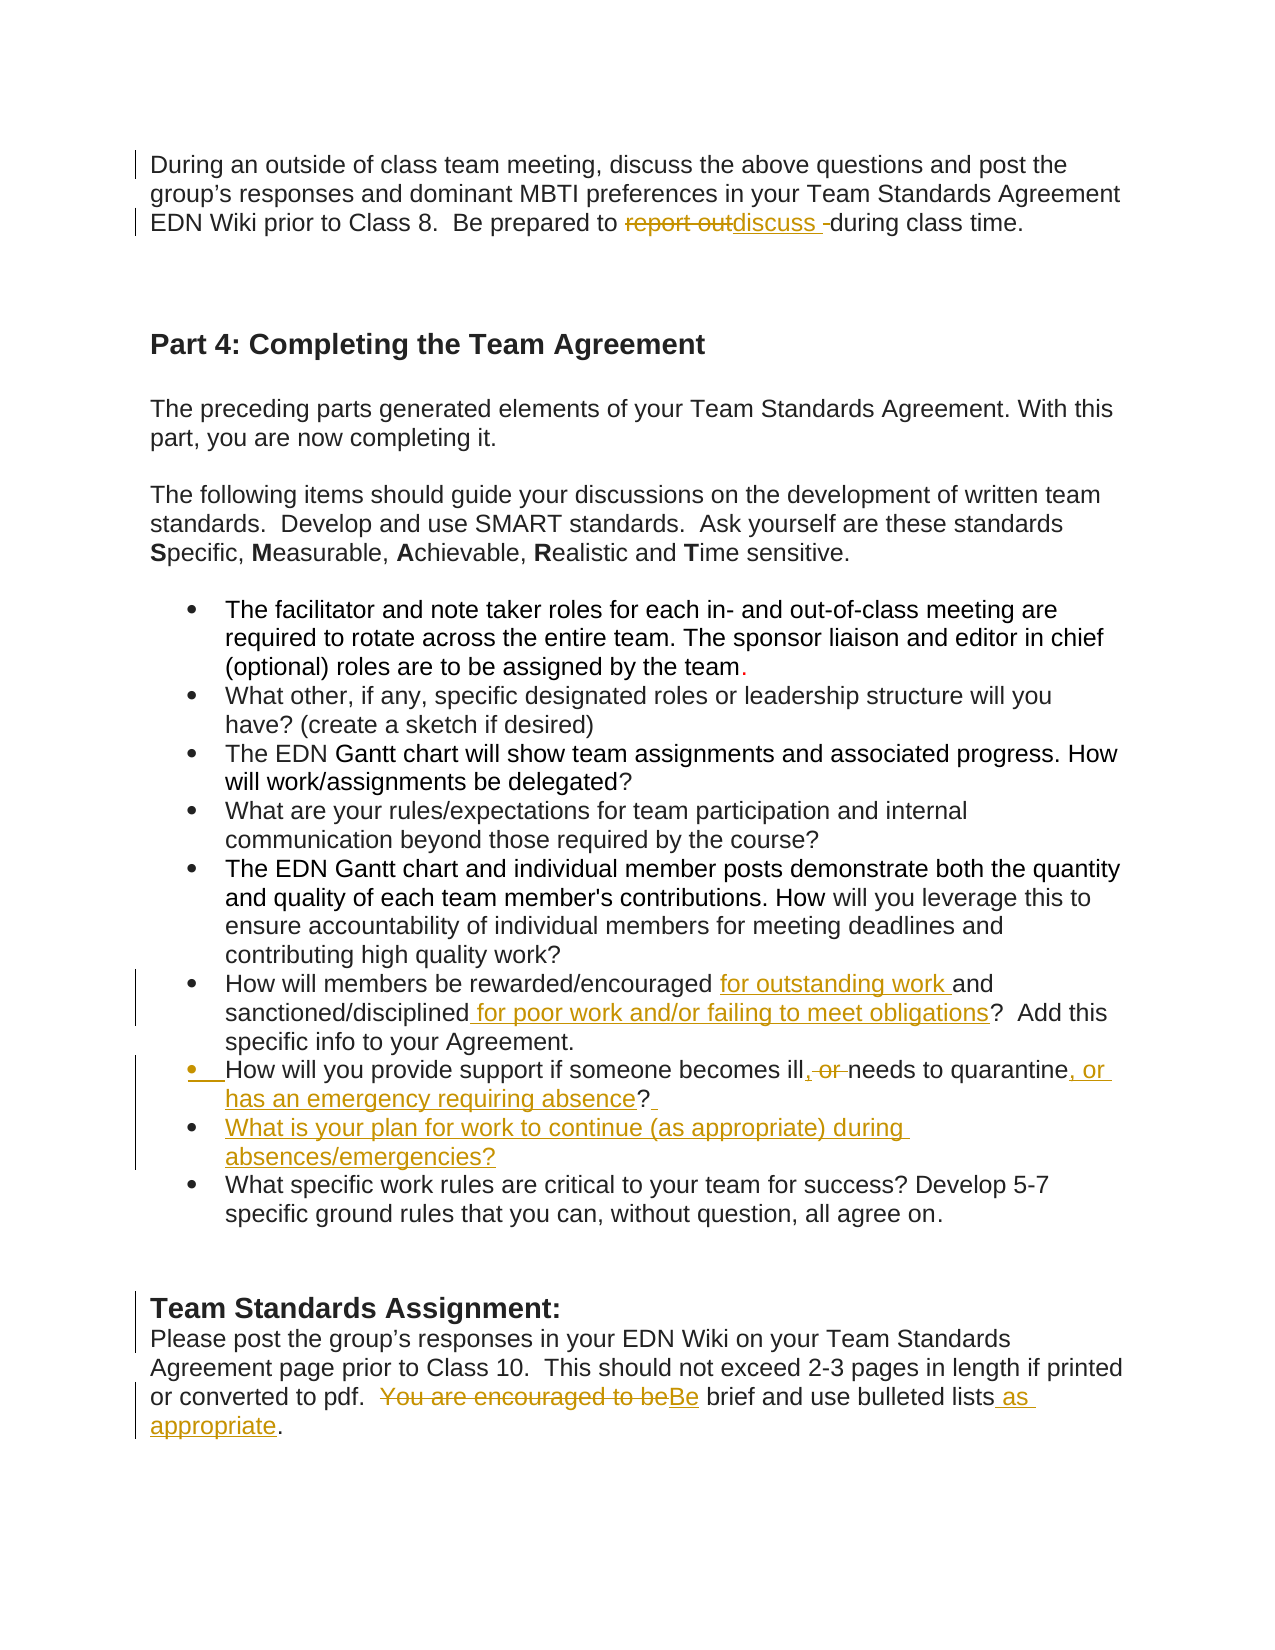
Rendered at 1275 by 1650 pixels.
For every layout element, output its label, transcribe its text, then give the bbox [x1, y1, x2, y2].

list What are your rules/expectations for team participation and internal communication beyond those required by the course? [187, 796, 1125, 854]
list The facilitator and note taker roles for each in- and out-of-class meeting are required to rotate across the entire team. The sponsor liaison and editor in chief (optional) roles are to be assigned by the team. [187, 594, 1125, 681]
list How will you provide support if someone becomes illneeds to quarantine? [187, 1055, 1125, 1113]
list What other, if any, specific designated roles or leadership structure will you have? (create a sketch if desired) [187, 681, 1125, 738]
text Please post the group’s responses in your EDN Wiki on your Team Standards Agreement page prior to Class 10. This should not exceed 2-3 pages in length if printed or converted to pdf. brief and use bulleted lists. [150, 1324, 1125, 1439]
text The following items should guide your discussions on the development of written team standards. Develop and use SMART standards. Ask yourself are these standards Specific, Measurable, Achievable, Realistic and Time sensitive. [150, 480, 1125, 567]
list How will members be rewarded/encouraged and sanctioned/disciplined? Add this specific info to your Agreement. [187, 969, 1125, 1055]
text During an outside of class team meeting, discuss the above questions and post the group’s responses and dominant MBTI preferences in your Team Standards Agreement EDN Wiki prior to Class 8. Be prepared to during class time. [150, 150, 1125, 236]
list The EDN Gantt chart and individual member posts demonstrate both the quantity and quality of each team member's contributions. How will you leverage this to ensure accountability of individual members for meeting deadlines and contributing high quality work? [187, 854, 1125, 969]
text The preceding parts generated elements of your Team Standards Agreement. With this part, you are now completing it. [150, 394, 1125, 452]
text Team Standards Assignment: [150, 1291, 1125, 1324]
text Part 4: Completing the Team Agreement [150, 327, 1125, 361]
list What specific work rules are critical to your team for success? Develop 5-7 specific ground rules that you can, without question, all agree on. [187, 1170, 1125, 1228]
list The EDN Gantt chart will show team assignments and associated progress. How will work/assignments be delegated? [187, 738, 1125, 796]
